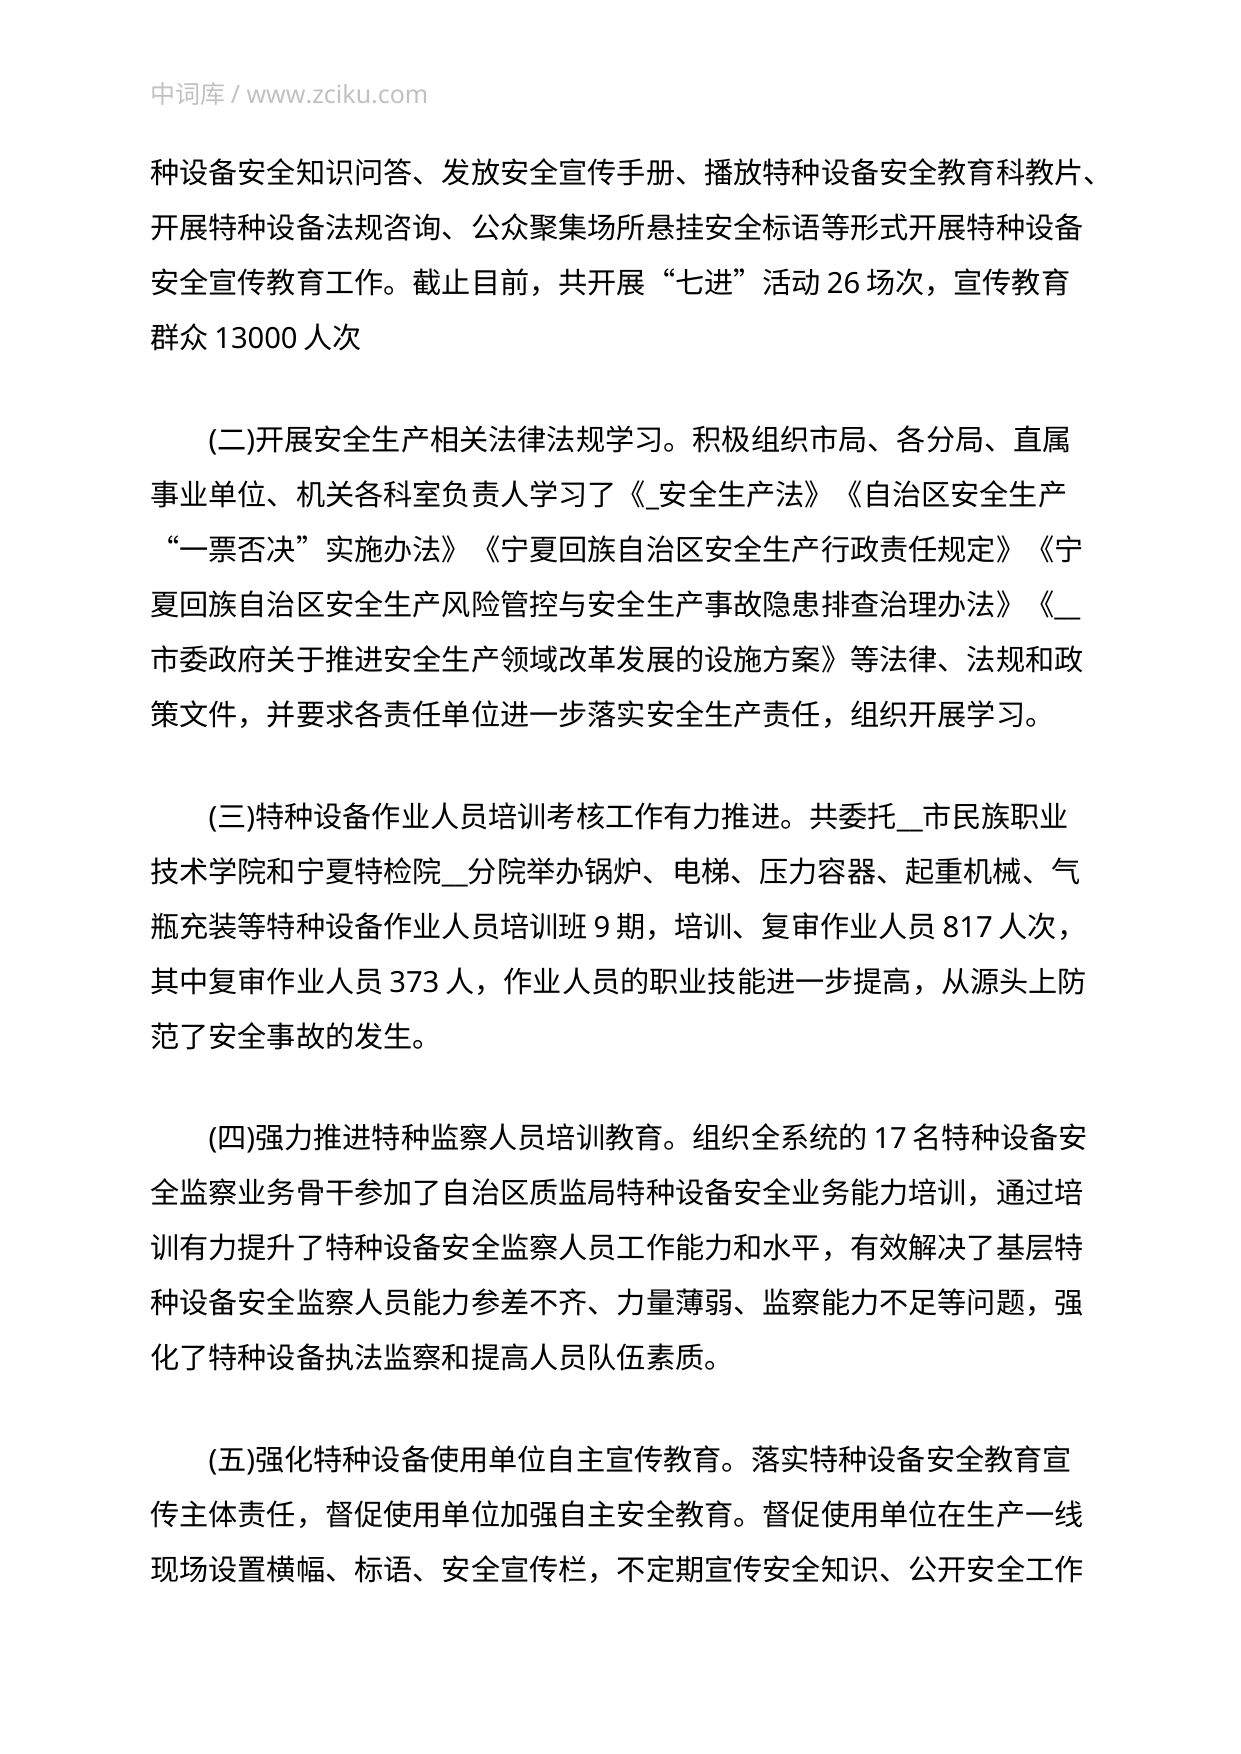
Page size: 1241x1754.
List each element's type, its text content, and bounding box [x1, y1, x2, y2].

text (二)开展安全生产相关法律法规学习。积极组织市局、各分局、直属事业单位、机关各科室负责人学习了《_安全生产法》《自治区安全生产“一票否决”实施办法》《宁夏回族自治区安全生产行政责任规定》《宁夏回族自治区安全生产风险管控与安全生产事故隐患排查治理办法》《__市委政府关于推进安全生产领域改革发展的设施方案》等法律、法规和政策文件，并要求各责任单位进一步落实安全生产责任，组织开展学习。 [150, 417, 1090, 734]
text (四)强力推进特种监察人员培训教育。组织全系统的17名特种设备安全监察业务骨干参加了自治区质监局特种设备安全业务能力培训，通过培训有力提升了特种设备安全监察人员工作能力和水平，有效解决了基层特种设备安全监察人员能力参差不齐、力量薄弱、监察能力不足等问题，强化了特种设备执法监察和提高人员队伍素质。 [150, 1115, 1090, 1377]
text (三)特种设备作业人员培训考核工作有力推进。共委托__市民族职业技术学院和宁夏特检院__分院举办锅炉、电梯、压力容器、起重机械、气瓶充装等特种设备作业人员培训班9期，培训、复审作业人员817人次，其中复审作业人员373人，作业人员的职业技能进一步提高，从源头上防范了安全事故的发生。 [150, 793, 1090, 1056]
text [150, 150, 1090, 357]
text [150, 1437, 1090, 1589]
